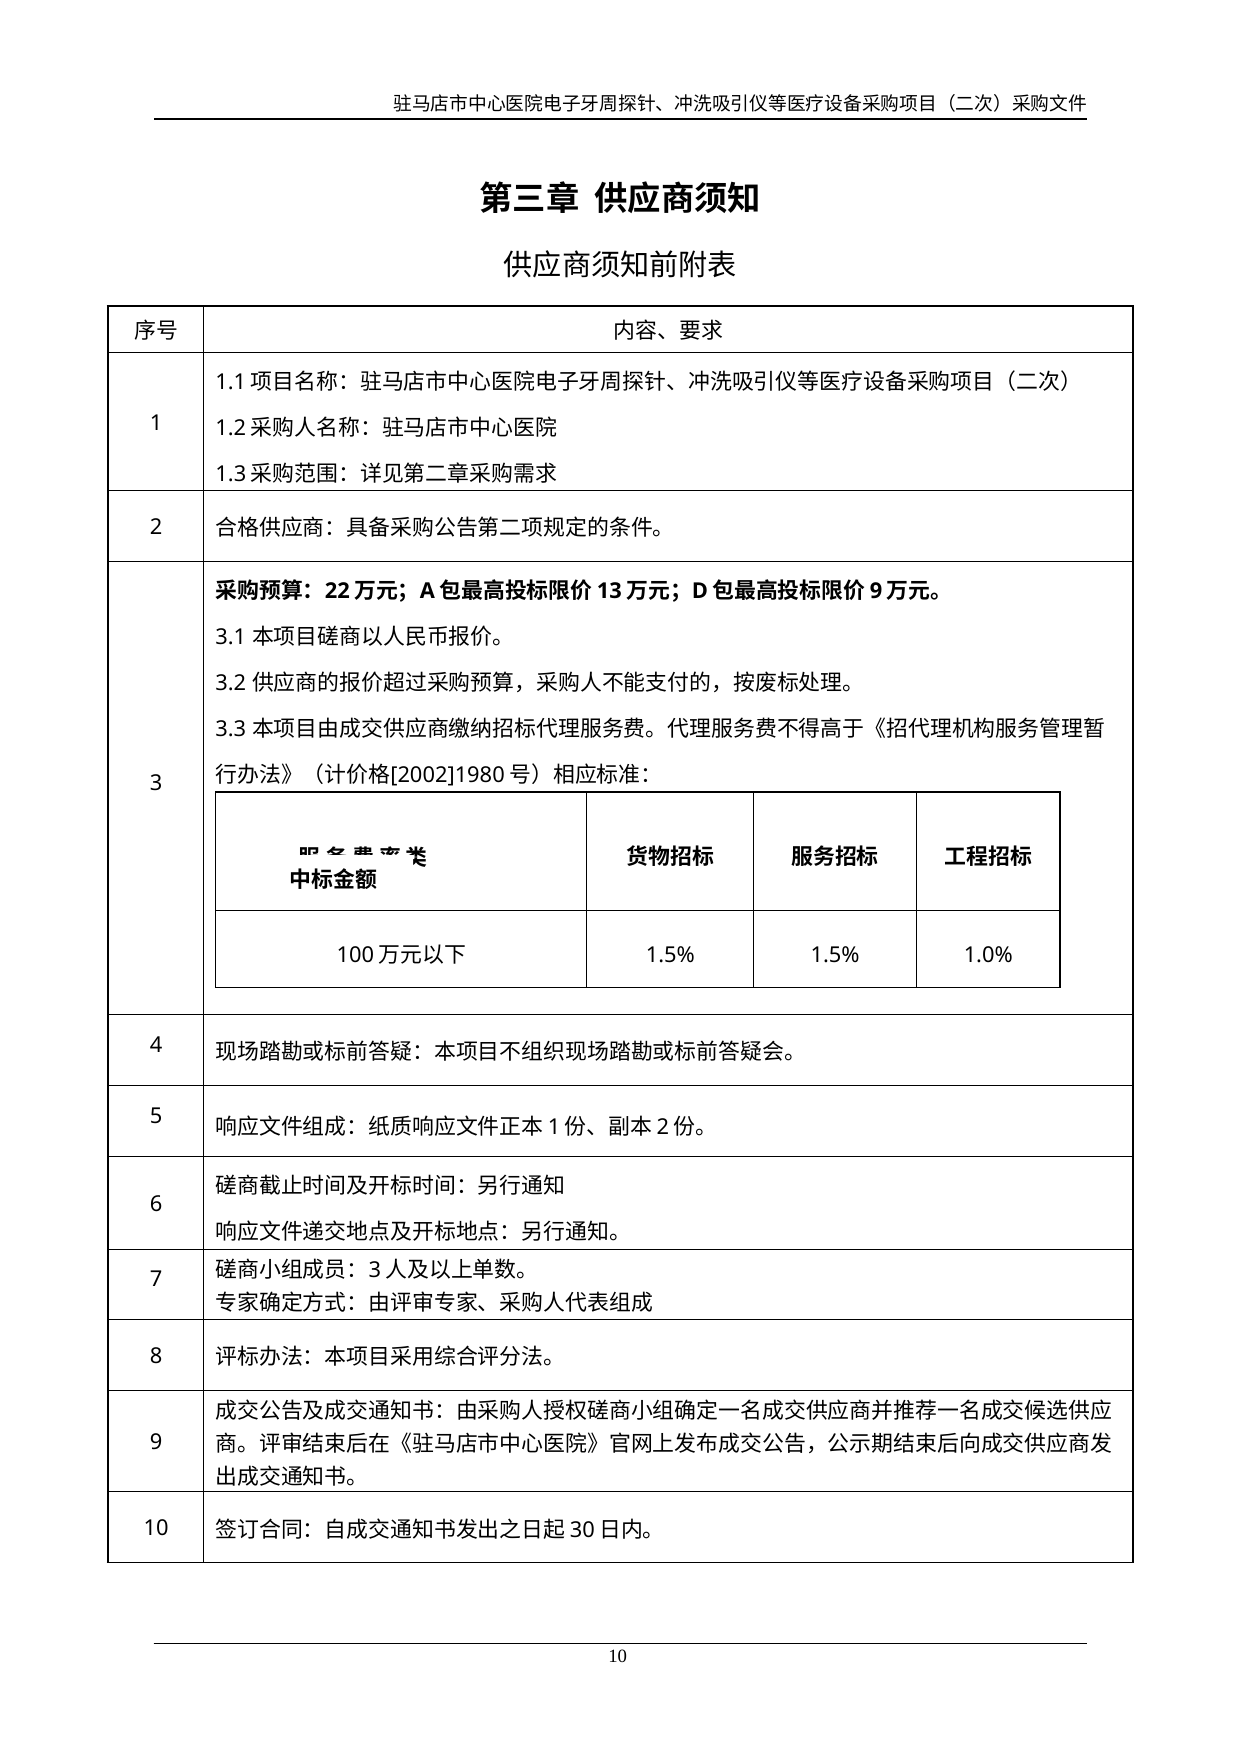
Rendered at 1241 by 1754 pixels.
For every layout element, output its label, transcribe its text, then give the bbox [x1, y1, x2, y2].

table_header 序号 [109, 307, 203, 352]
text 供应商须知前附表 [153, 241, 1087, 284]
table_cell 采购预算：22万元；A包最高投标限价13万元；D包最高投标限价9万元。 3.1 本项目磋商以人民币报价。 3.2 供应商的报价超过采购预算，采购人不能支付的，按废标处理。 3.3 本项目由成交供应商缴纳招标代理服务费。代理服务费不得高于《招代理机构服务管理暂行办法》（计价格[2002]1980号）相应标准： [204, 562, 1132, 1014]
table_cell 响应文件组成：纸质响应文件正本1份、副本2份。 [204, 1086, 1132, 1156]
table_cell 2 [109, 491, 203, 561]
table_cell 1 [109, 353, 203, 490]
table_cell 成交公告及成交通知书：由采购人授权磋商小组确定一名成交供应商并推荐一名成交候选供应商。评审结束后在《驻马店市中心医院》官网上发布成交公告，公示期结束后向成交供应商发出成交通知书。 [204, 1391, 1132, 1491]
table_cell 签订合同：自成交通知书发出之日起30日内。 [204, 1492, 1132, 1562]
table_cell 3 [109, 562, 203, 1014]
table_cell 合格供应商：具备采购公告第二项规定的条件。 [204, 491, 1132, 561]
table_cell 6 [109, 1157, 203, 1248]
table_cell 8 [109, 1320, 203, 1390]
table_cell 现场踏勘或标前答疑：本项目不组织现场踏勘或标前答疑会。 [204, 1015, 1132, 1085]
table_cell 7 [109, 1250, 203, 1319]
table_cell 5 [109, 1086, 203, 1156]
table_cell 磋商小组成员：3人及以上单数。 专家确定方式：由评审专家、采购人代表组成 [204, 1250, 1132, 1319]
table_header 内容、要求 [204, 307, 1132, 352]
table_cell 磋商截止时间及开标时间：另行通知 响应文件递交地点及开标地点：另行通知。 [204, 1157, 1132, 1248]
table_cell 4 [109, 1015, 203, 1085]
table_cell 9 [109, 1391, 203, 1491]
table_cell 1.1项目名称：驻马店市中心医院电子牙周探针、冲洗吸引仪等医疗设备采购项目（二次） 1.2采购人名称：驻马店市中心医院 1.3采购范围：详见第二章采购需求 [204, 353, 1132, 490]
text 第三章 供应商须知 [153, 162, 1087, 229]
table_cell 评标办法：本项目采用综合评分法。 [204, 1320, 1132, 1390]
table_cell 10 [109, 1492, 203, 1562]
